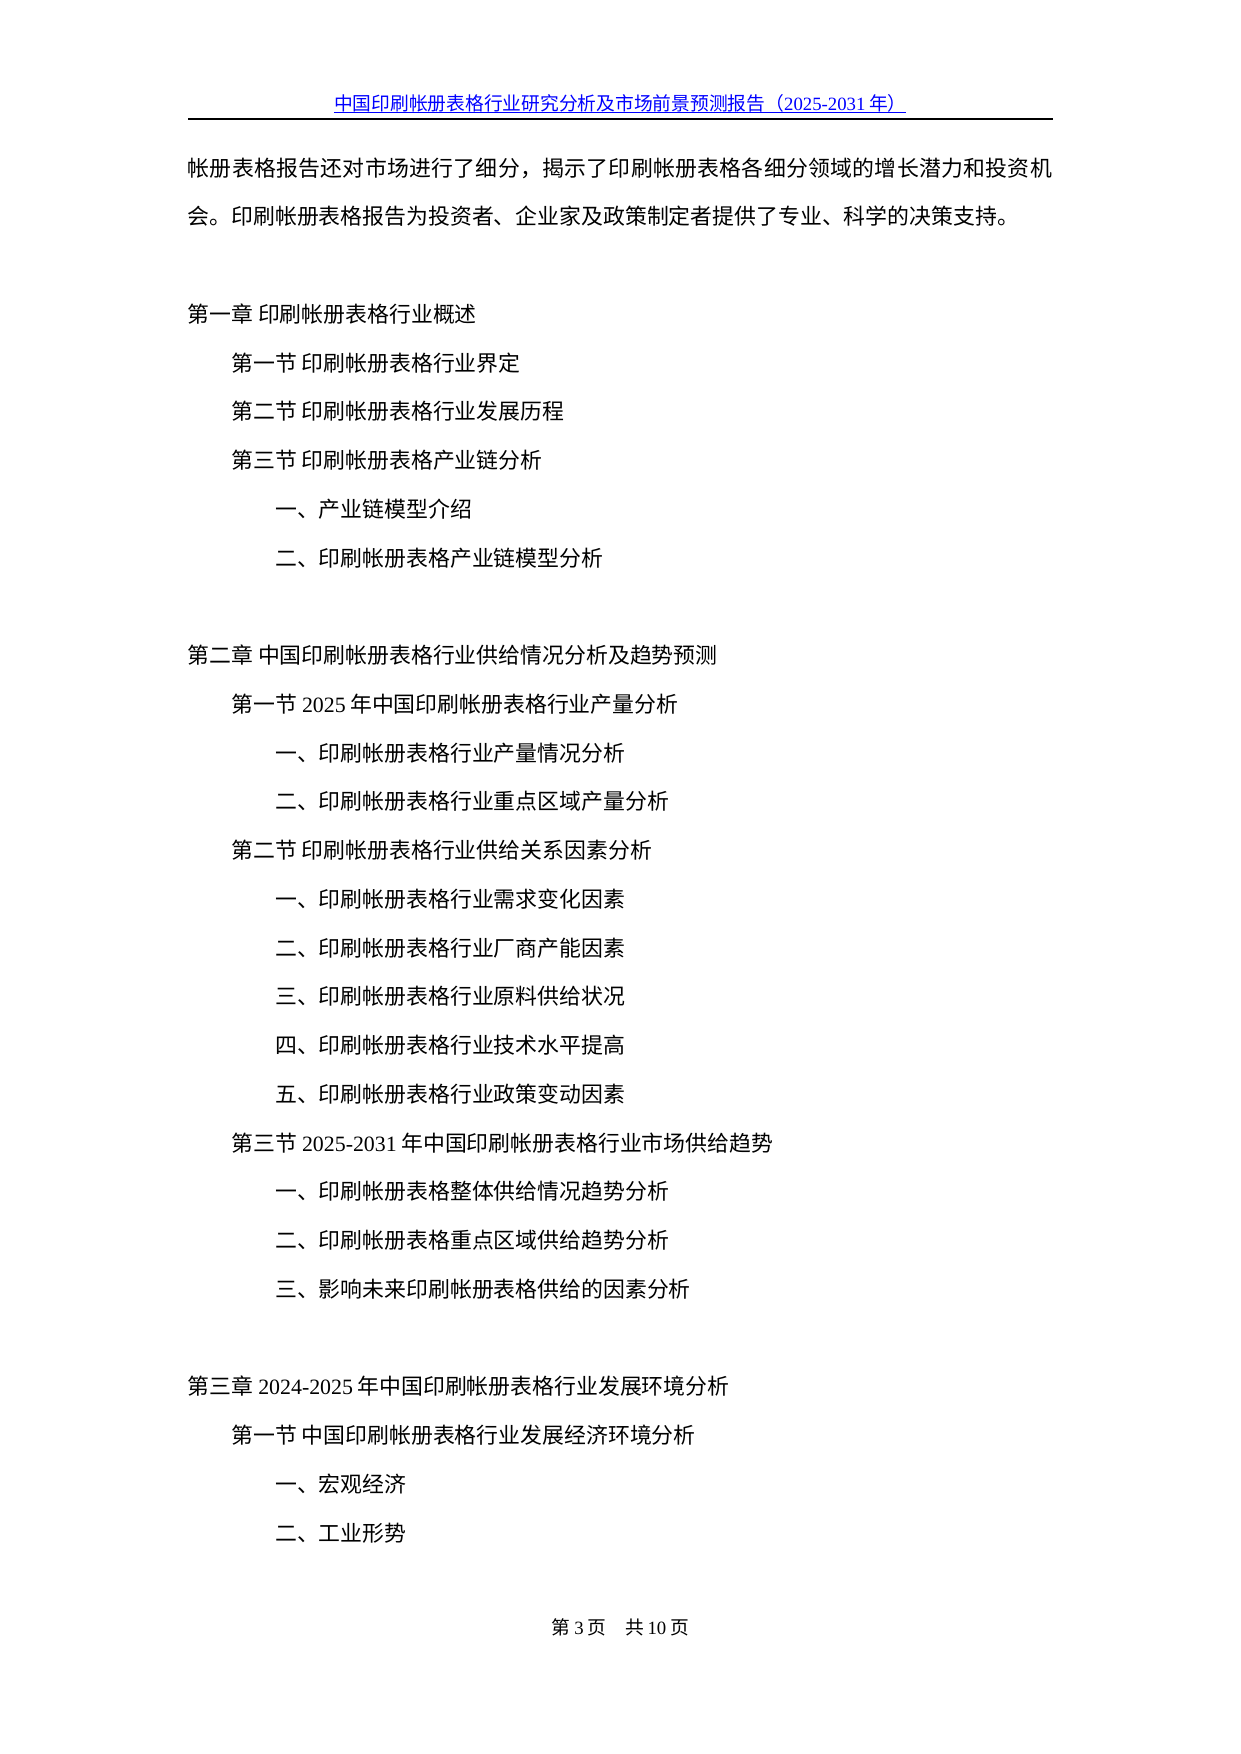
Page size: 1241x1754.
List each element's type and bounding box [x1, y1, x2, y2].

text [187, 150, 1053, 1548]
